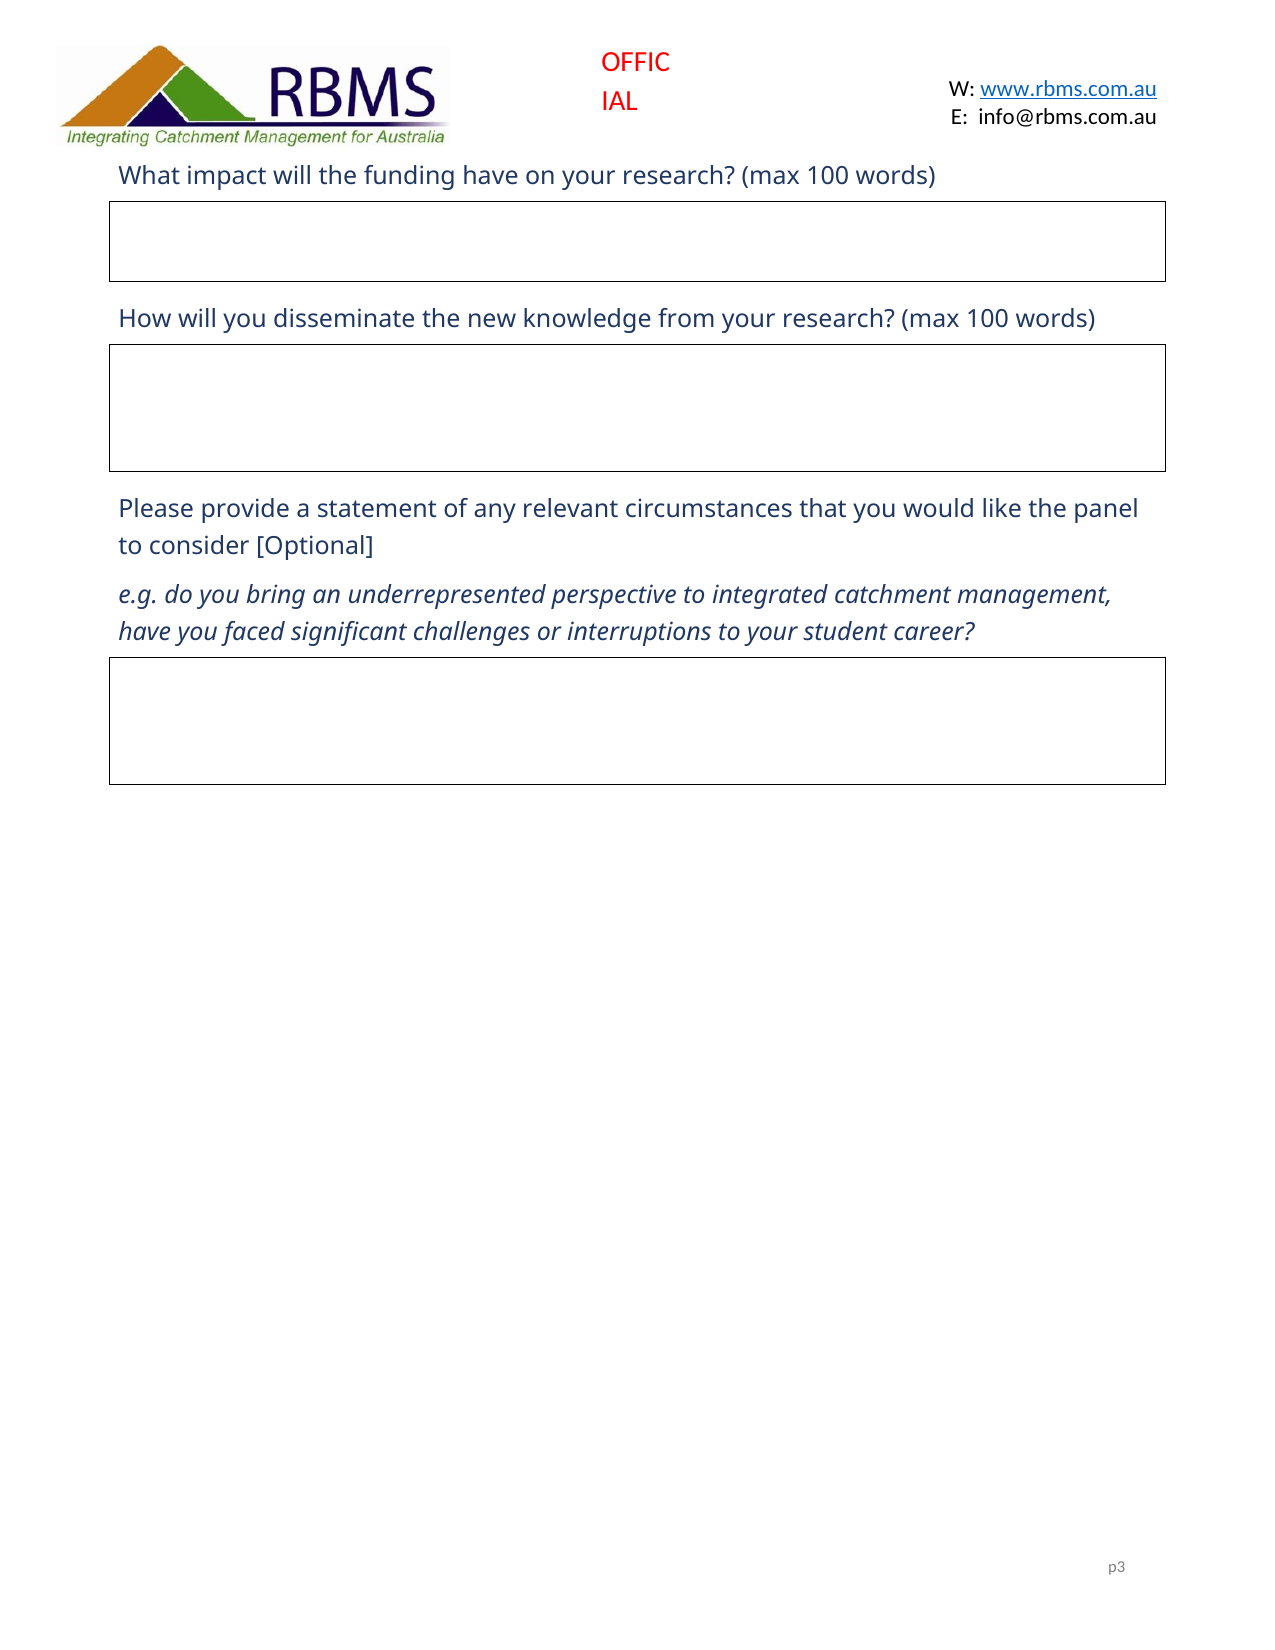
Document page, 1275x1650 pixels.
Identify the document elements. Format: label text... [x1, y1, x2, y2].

subtitle What impact will the funding have on your research? (max 100 words) [118, 158, 1157, 192]
picture [55, 45, 450, 147]
subtitle How will you disseminate the new knowledge from your research? (max 100 words) [118, 301, 1157, 335]
subtitle Please provide a statement of any relevant circumstances that you would like the panel to consider [Optional] [118, 491, 1157, 562]
subtitle e.g. do you bring an underrepresented perspective to integrated catchment management, have you faced significant challenges or interruptions to your student career? [118, 577, 1157, 648]
